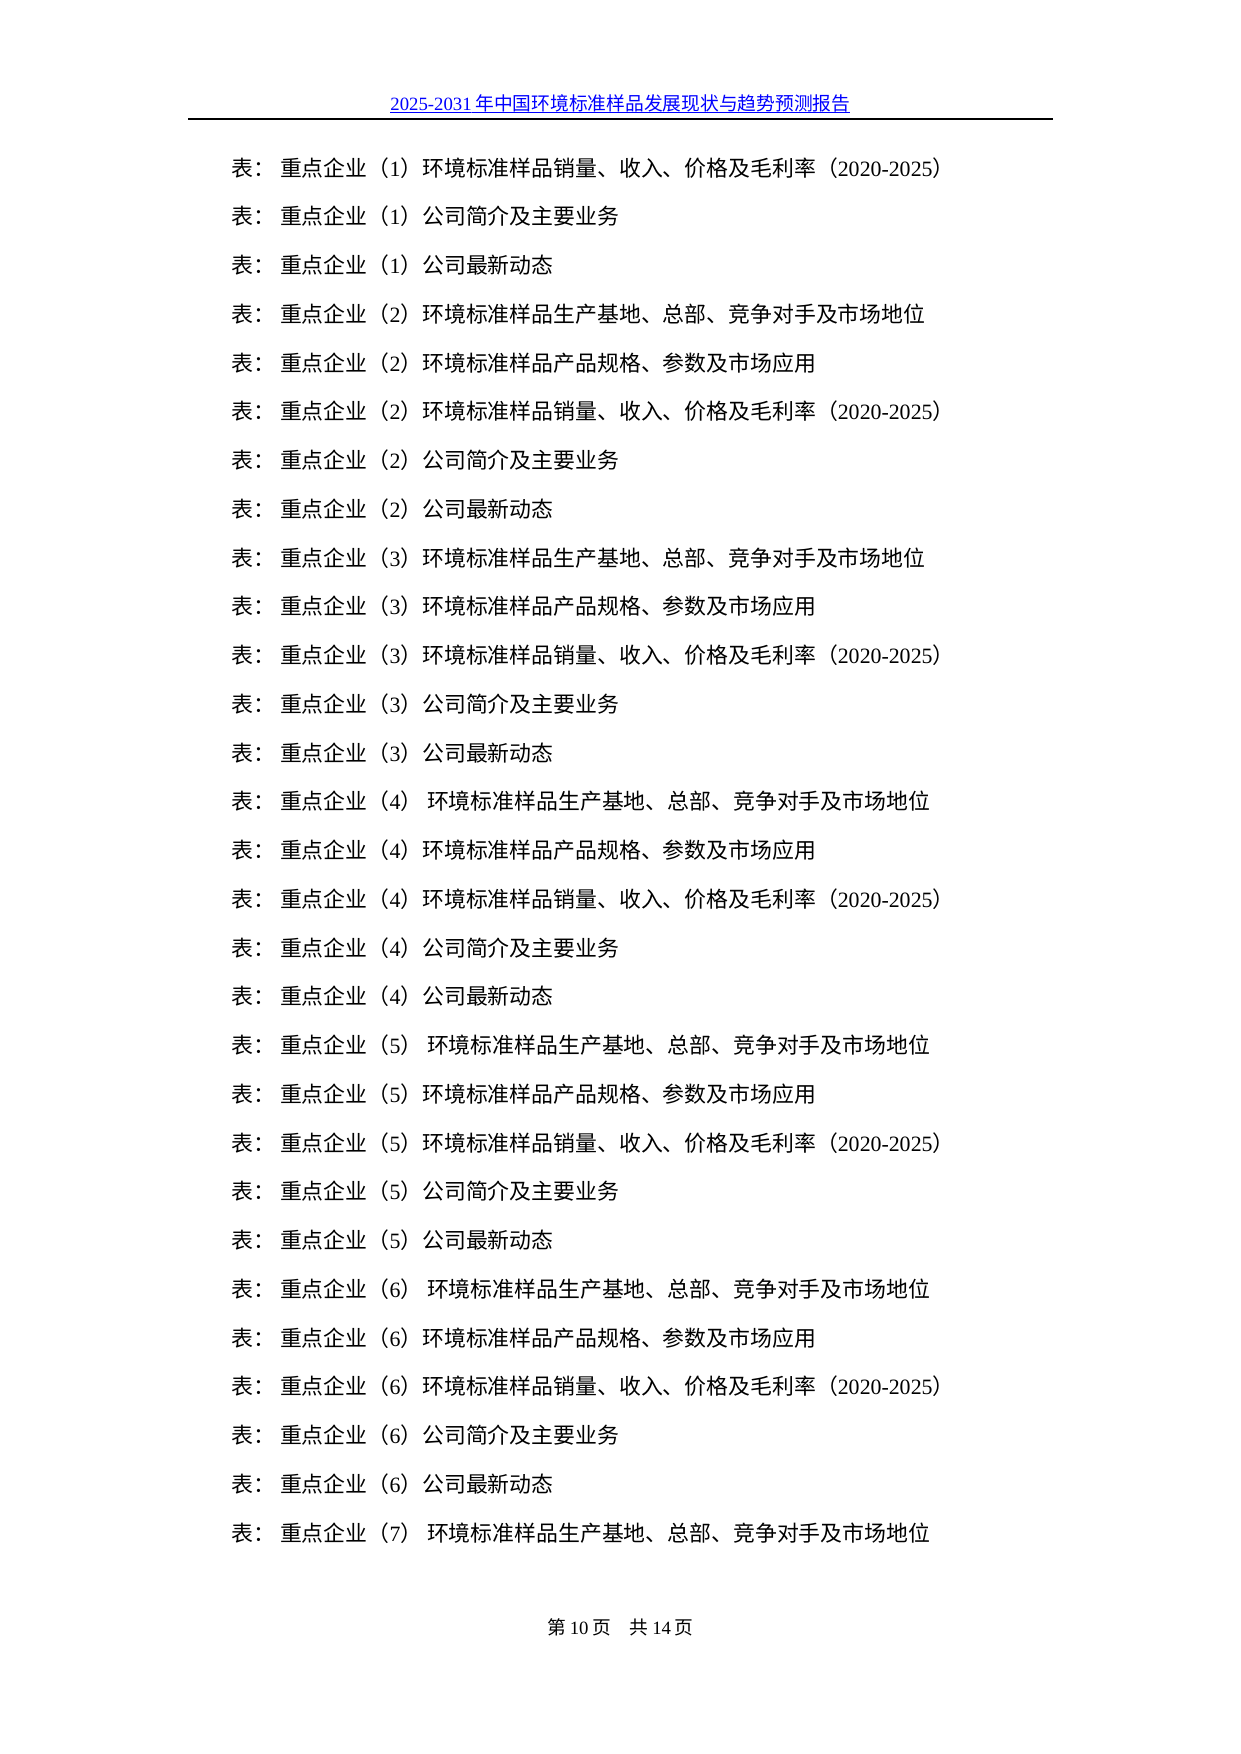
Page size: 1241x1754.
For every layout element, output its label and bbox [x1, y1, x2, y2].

text [187, 150, 1053, 1548]
